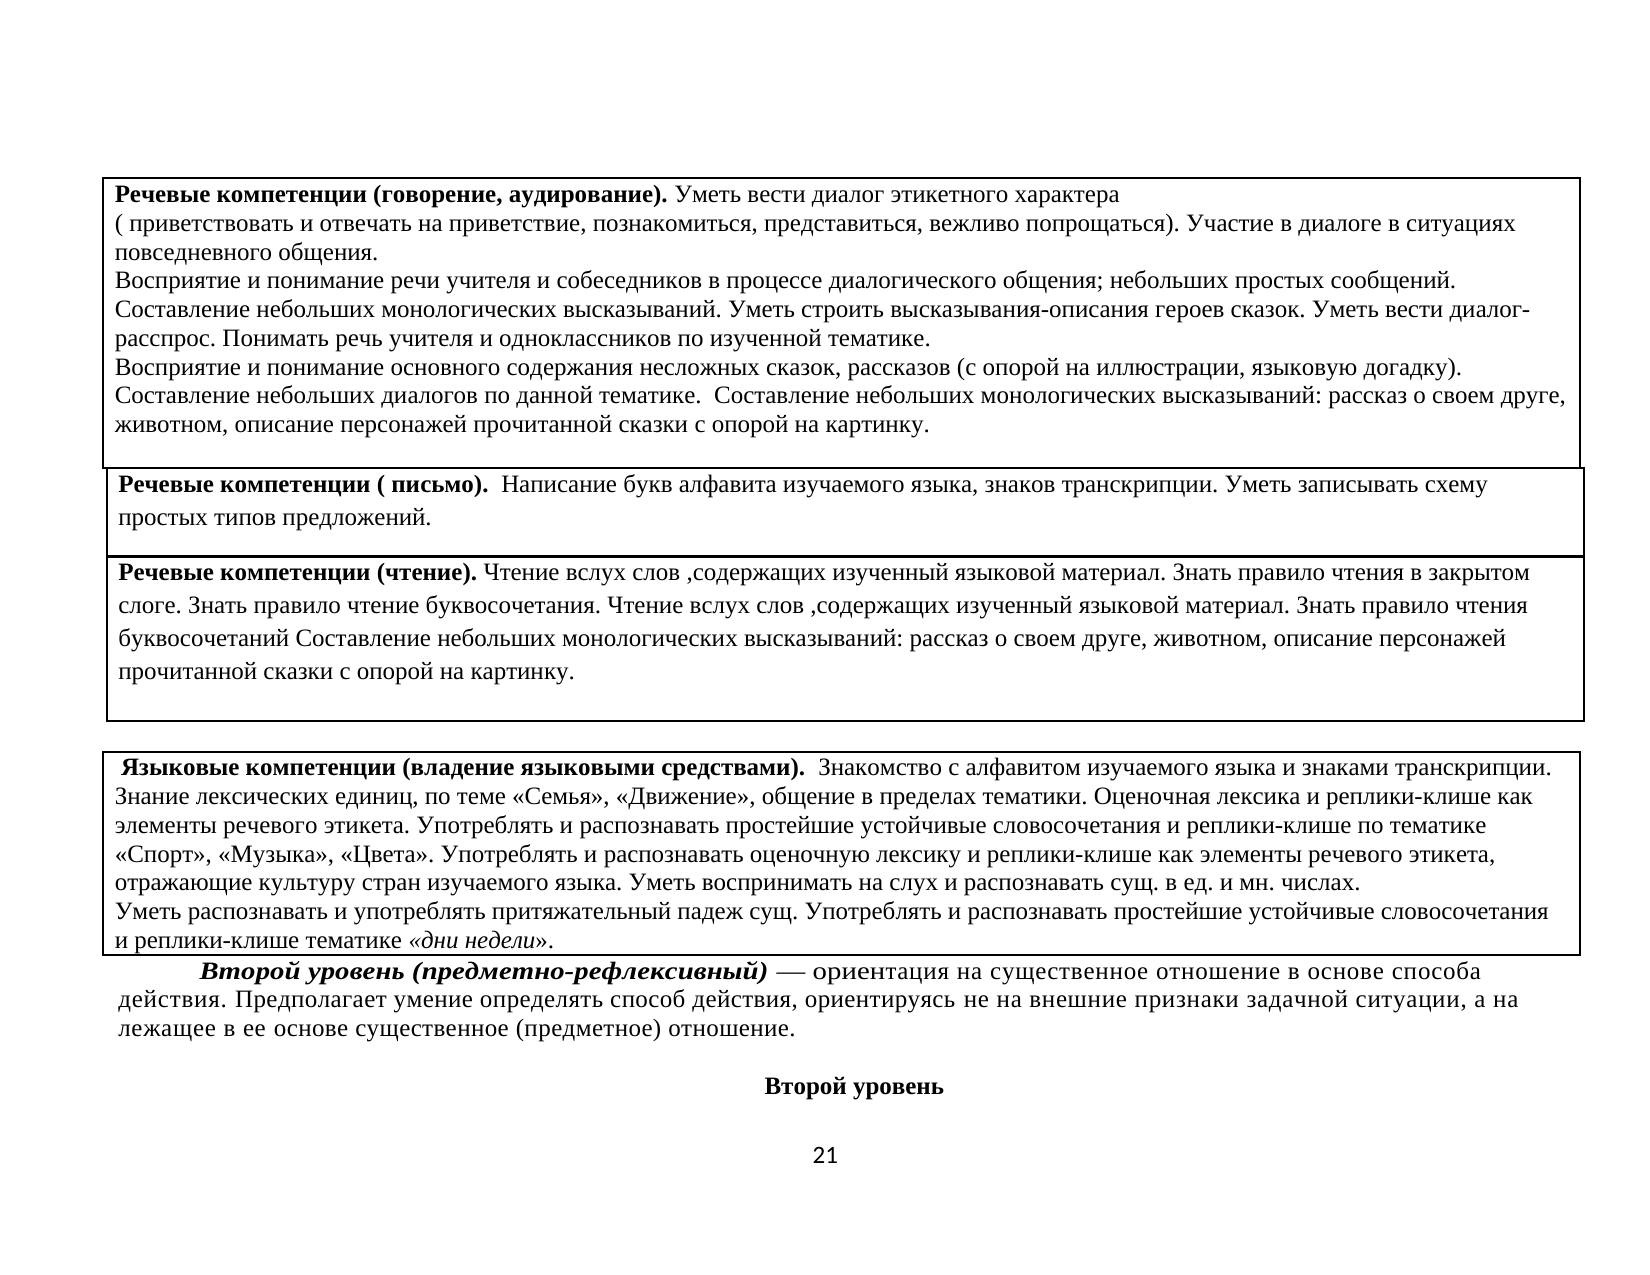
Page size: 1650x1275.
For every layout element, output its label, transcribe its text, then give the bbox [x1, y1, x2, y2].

table_cell Речевые компетенции (говорение, аудирование). Уметь вести диалог этикетного характера ( приветствовать и отвечать на приветствие, познакомиться, представиться, вежливо попрощаться). Участие в диалоге в ситуациях повседневного общения. Восприятие и понимание речи учителя и собеседников в процессе диалогического общения; небольших простых сообщений. Составление небольших монологических высказываний. Уметь строить высказывания-описания героев сказок. Уметь вести диалог-расспрос. Понимать речь учителя и одноклассников по изученной тематике. Восприятие и понимание основного содержания несложных сказок, рассказов (с опорой на иллюстрации, языковую догадку). Составление небольших диалогов по данной тематике. Составление небольших монологических высказываний: рассказ о своем друге, животном, описание персонажей прочитанной сказки с опорой на картинку. [104, 179, 1579, 467]
table_cell Речевые компетенции ( письмо). Написание букв алфавита изучаемого языка, знаков транскрипции. Уметь записывать схему простых типов предложений. [108, 469, 1583, 555]
text Второй уровень [118, 1071, 1532, 1099]
table_header Языковые компетенции (владение языковыми средствами). Знакомство с алфавитом изучаемого языка и знаками транскрипции. Знание лексических единиц, по теме «Семья», «Движение», общение в пределах тематики. Оценочная лексика и реплики-клише как элементы речевого этикета. Употреблять и распознавать простейшие устойчивые словосочетания и реплики-клише по тематике «Спорт», «Музыка», «Цвета». Употреблять и распознавать оценочную лексику и реплики-клише как элементы речевого этикета, отражающие культуру стран изучаемого языка. Уметь воспринимать на слух и распознавать сущ. в ед. и мн. числах. Уметь распознавать и употреблять притяжательный падеж сущ. Употреблять и распознавать простейшие устойчивые словосочетания и реплики-клише тематике «дни недели». [104, 753, 1579, 954]
table_cell Речевые компетенции (чтение). Чтение вслух слов ,содержащих изученный языковой материал. Знать правило чтения в закрытом слоге. Знать правило чтение буквосочетания. Чтение вслух слов ,содержащих изученный языковой материал. Знать правило чтения буквосочетаний Составление небольших монологических высказываний: рассказ о своем друге, животном, описание персонажей прочитанной сказки с опорой на картинку. [108, 558, 1583, 720]
text Второй уровень (предметно-рефлексивный) — ориентация на существенное отношение в основе способа действия. Предполагает умение определять способ действия, ориентируясь не на внешние признаки задачной ситуации, а на лежащее в ее основе существенное (предметное) отношение. [118, 956, 1532, 1042]
